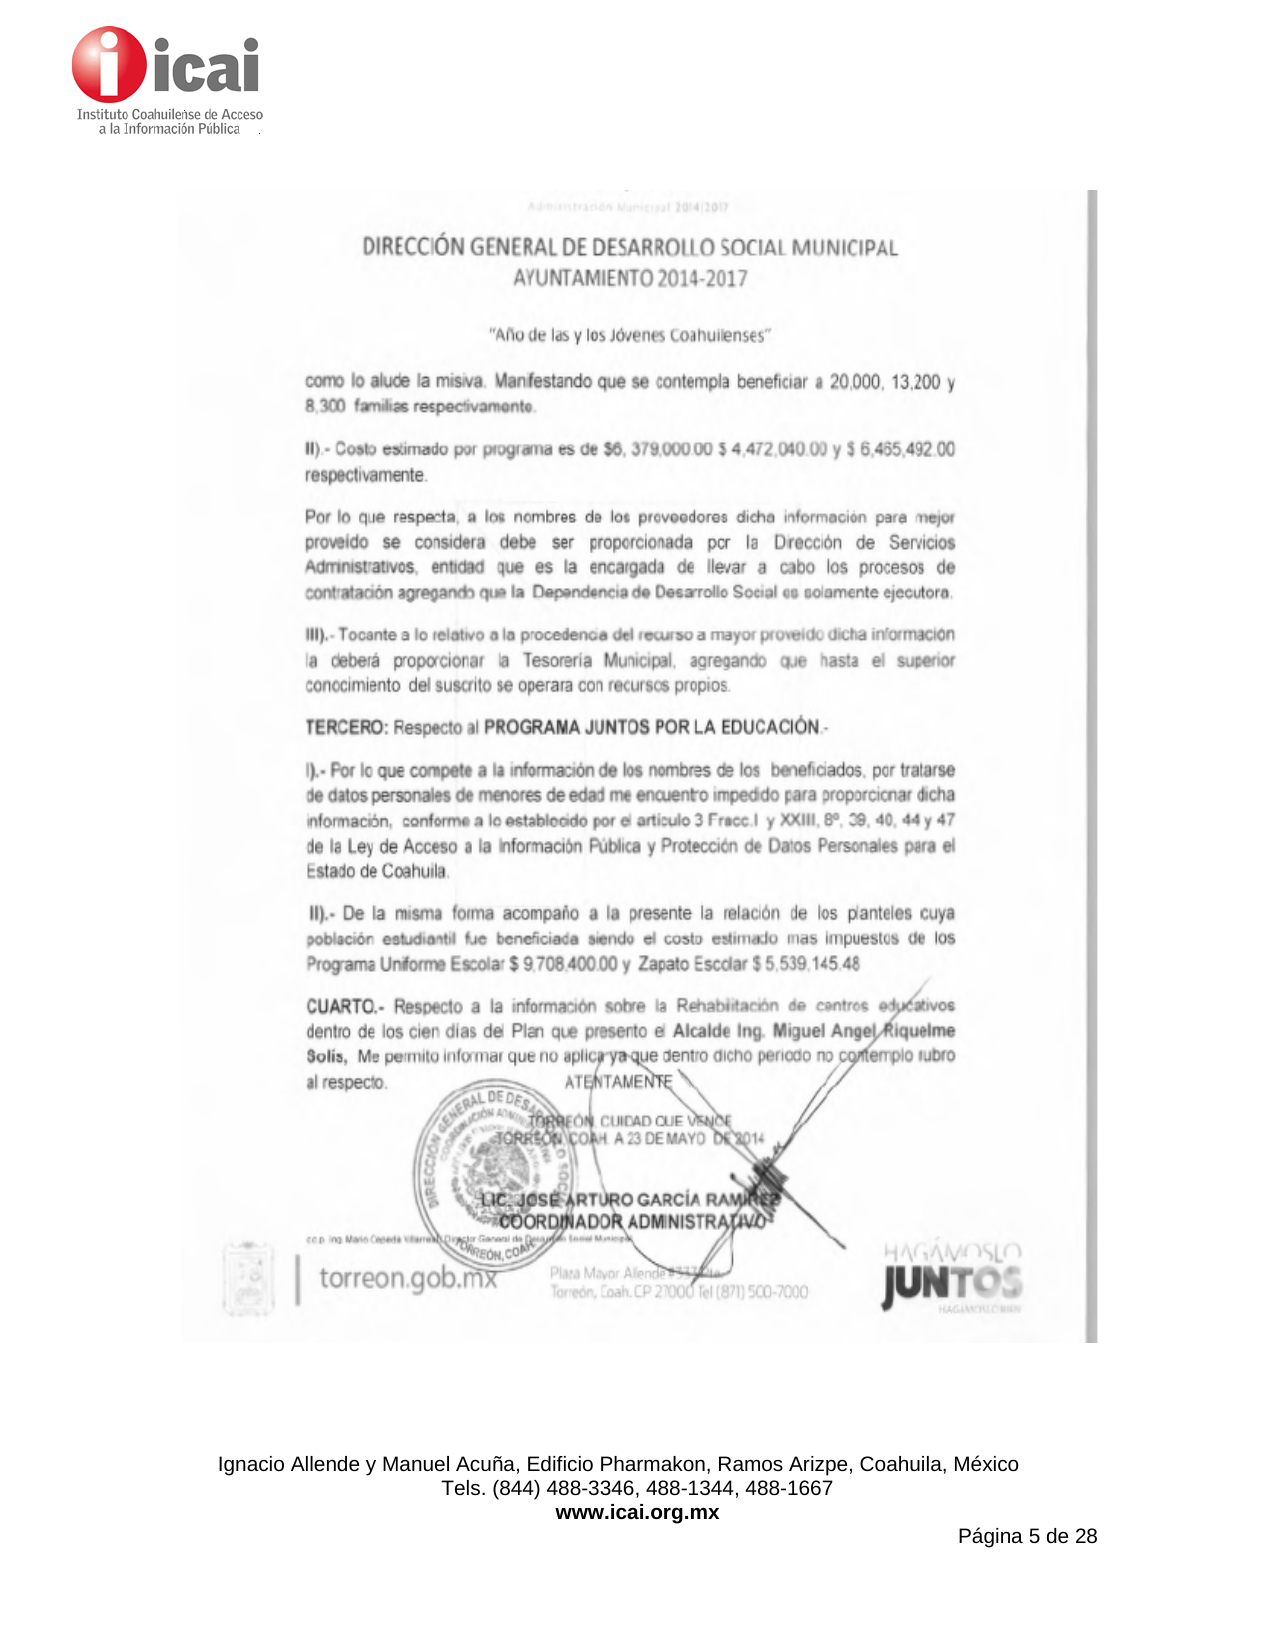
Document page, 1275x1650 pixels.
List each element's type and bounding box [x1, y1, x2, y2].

picture [71, 26, 266, 143]
